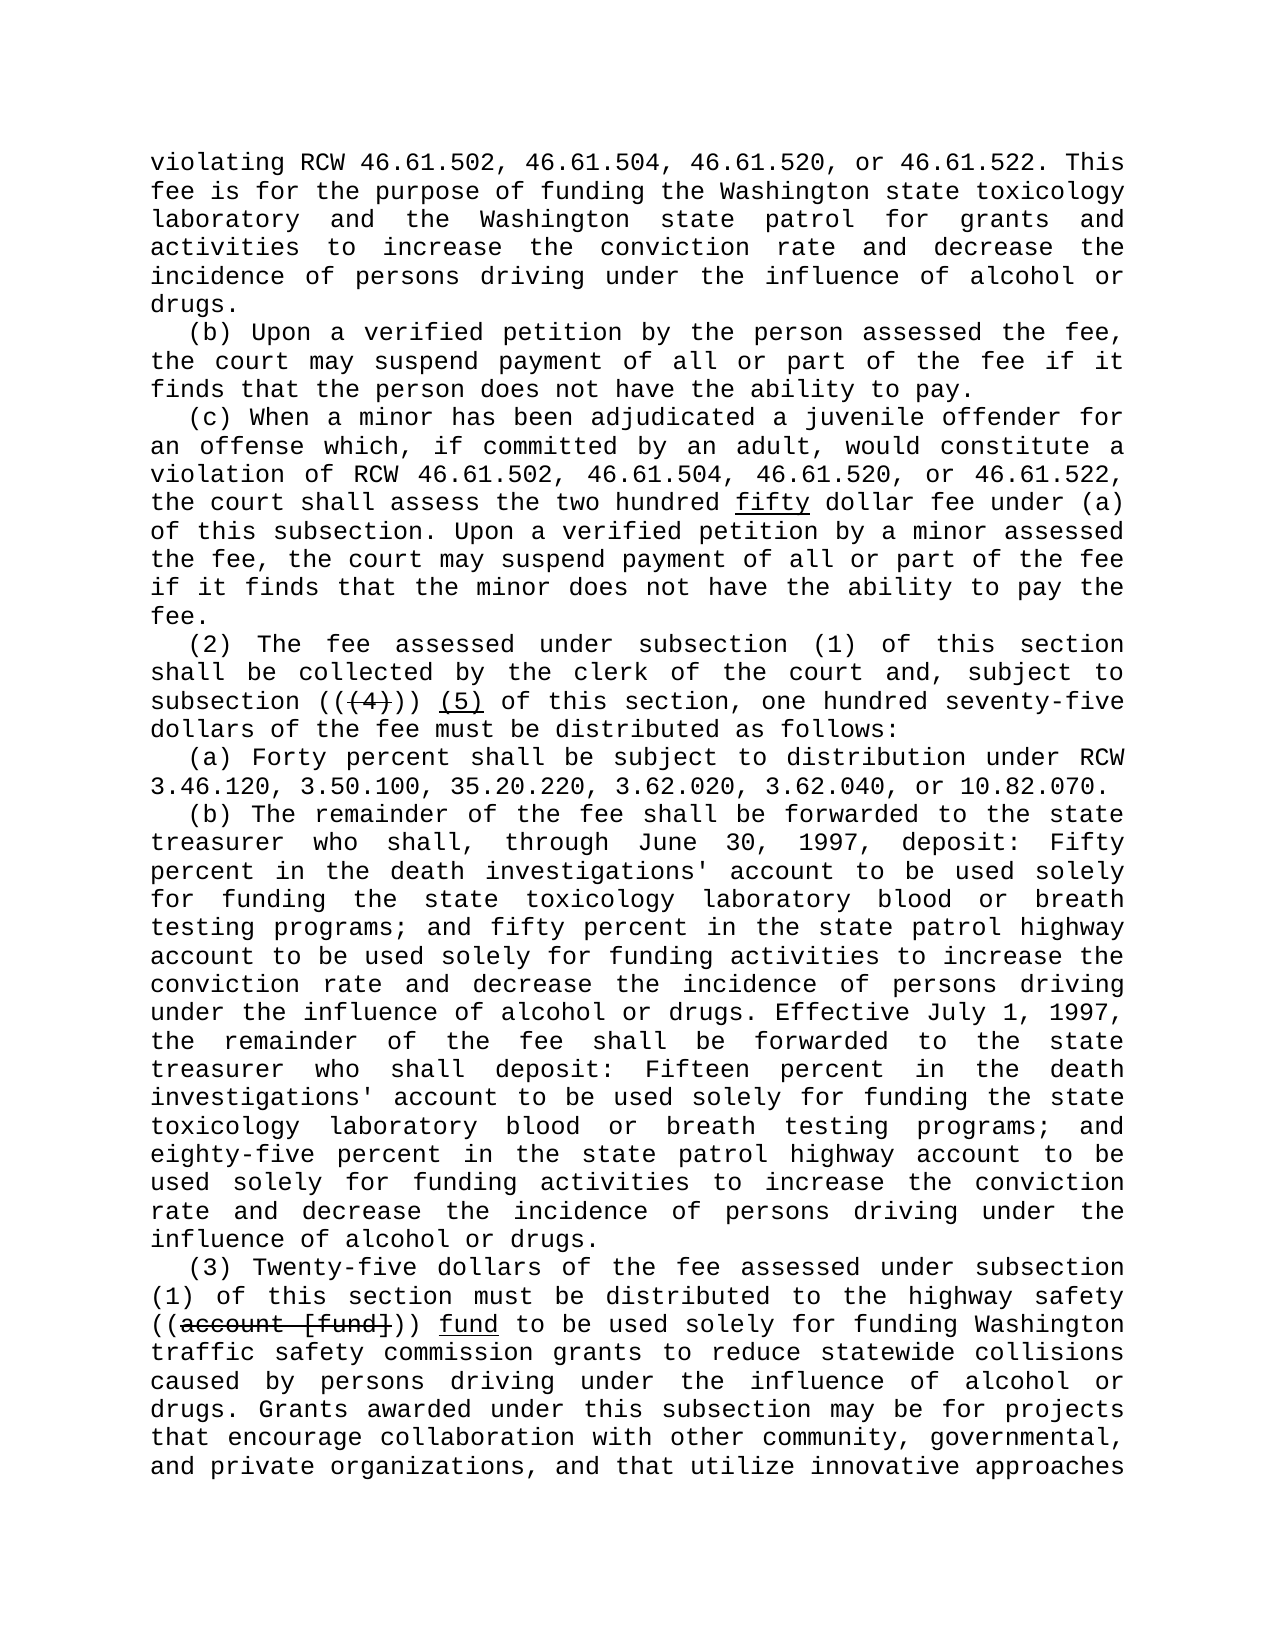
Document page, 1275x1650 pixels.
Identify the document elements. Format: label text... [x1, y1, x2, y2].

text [150, 1255, 1125, 1482]
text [150, 150, 1125, 320]
text (a) Forty percent shall be subject to distribution under RCW 3.46.120, 3.50.100, 35.20.220, 3.62.020, 3.62.040, or 10.82.070. [150, 745, 1125, 802]
text (c) When a minor has been adjudicated a juvenile offender for an offense which, if committed by an adult, would constitute a violation of RCW 46.61.502, 46.61.504, 46.61.520, or 46.61.522, the court shall assess the two hundred fifty dollar fee under (a) of this subsection. Upon a verified petition by a minor assessed the fee, the court may suspend payment of all or part of the fee if it finds that the minor does not have the ability to pay the fee. [150, 405, 1125, 632]
text (2) The fee assessed under subsection (1) of this section shall be collected by the clerk of the court and, subject to subsection (((4))) (5) of this section, one hundred seventy-five dollars of the fee must be distributed as follows: [150, 632, 1125, 745]
text (b) Upon a verified petition by the person assessed the fee, the court may suspend payment of all or part of the fee if it finds that the person does not have the ability to pay. [150, 320, 1125, 405]
text (b) The remainder of the fee shall be forwarded to the state treasurer who shall, through June 30, 1997, deposit: Fifty percent in the death investigations' account to be used solely for funding the state toxicology laboratory blood or breath testing programs; and fifty percent in the state patrol highway account to be used solely for funding activities to increase the conviction rate and decrease the incidence of persons driving under the influence of alcohol or drugs. Effective July 1, 1997, the remainder of the fee shall be forwarded to the state treasurer who shall deposit: Fifteen percent in the death investigations' account to be used solely for funding the state toxicology laboratory blood or breath testing programs; and eighty-five percent in the state patrol highway account to be used solely for funding activities to increase the conviction rate and decrease the incidence of persons driving under the influence of alcohol or drugs. [150, 802, 1125, 1255]
